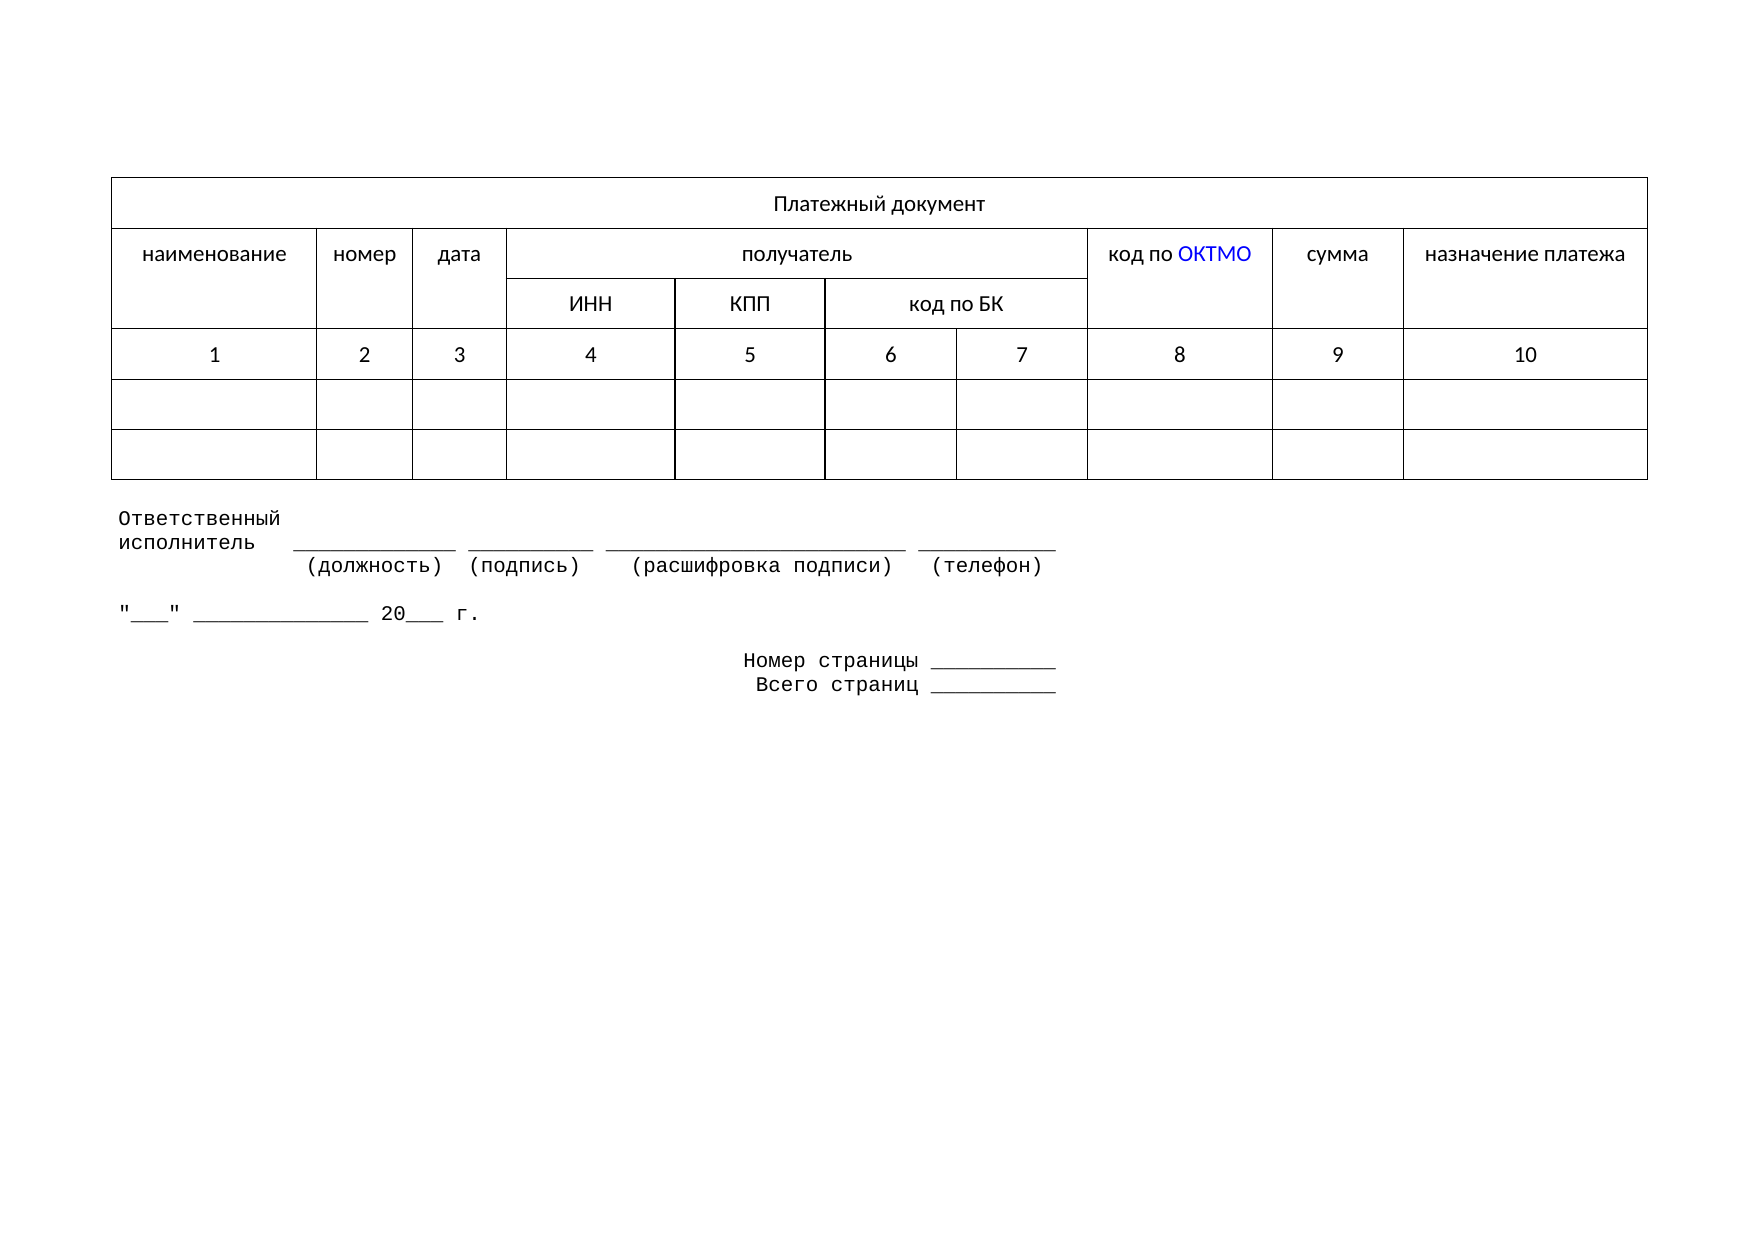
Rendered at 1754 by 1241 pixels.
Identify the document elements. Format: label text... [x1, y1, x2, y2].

table_cell назначение платежа [1404, 229, 1647, 328]
table_cell ИНН [507, 279, 674, 328]
table_cell 7 [957, 329, 1087, 378]
table_cell [1404, 430, 1647, 479]
table_cell [676, 430, 824, 479]
table_cell 1 [112, 329, 316, 378]
table_cell КПП [676, 279, 824, 328]
table_cell 9 [1273, 329, 1403, 378]
table_cell [317, 380, 412, 429]
table_cell дата [413, 229, 506, 328]
table_cell [957, 380, 1087, 429]
table_cell 3 [413, 329, 506, 378]
table_cell 6 [826, 329, 956, 378]
table_cell [1404, 380, 1647, 429]
text (должность) (подпись) (расшифровка подписи) (телефон) [118, 555, 1636, 579]
table_cell [413, 430, 506, 479]
table_cell [1273, 380, 1403, 429]
text Номер страницы __________ [118, 650, 1636, 674]
table_cell наименование [112, 229, 316, 328]
table_cell [826, 430, 956, 479]
table_cell 8 [1088, 329, 1272, 378]
table_cell код по ОКТМО [1088, 229, 1272, 328]
table_cell 2 [317, 329, 412, 378]
table_cell [507, 430, 674, 479]
table_cell [317, 430, 412, 479]
table_header Платежный документ [112, 178, 1647, 227]
table_cell 4 [507, 329, 674, 378]
table_cell [1273, 430, 1403, 479]
table_cell [957, 430, 1087, 479]
table_cell [1088, 380, 1272, 429]
text "___" ______________ 20___ г. [118, 603, 1636, 626]
table_cell 5 [676, 329, 824, 378]
table_cell 10 [1404, 329, 1647, 378]
table_cell [507, 380, 674, 429]
table_cell сумма [1273, 229, 1403, 328]
table_cell номер [317, 229, 412, 328]
table_cell [413, 380, 506, 429]
text Ответственный [118, 508, 1636, 532]
table_cell код по БК [826, 279, 1087, 328]
table_cell [112, 380, 316, 429]
table_cell [112, 430, 316, 479]
text исполнитель _____________ __________ ________________________ ___________ [118, 532, 1636, 555]
text Всего страниц __________ [118, 674, 1636, 697]
table_cell получатель [507, 229, 1087, 278]
table_cell [676, 380, 824, 429]
table_cell [826, 380, 956, 429]
table_cell [1088, 430, 1272, 479]
